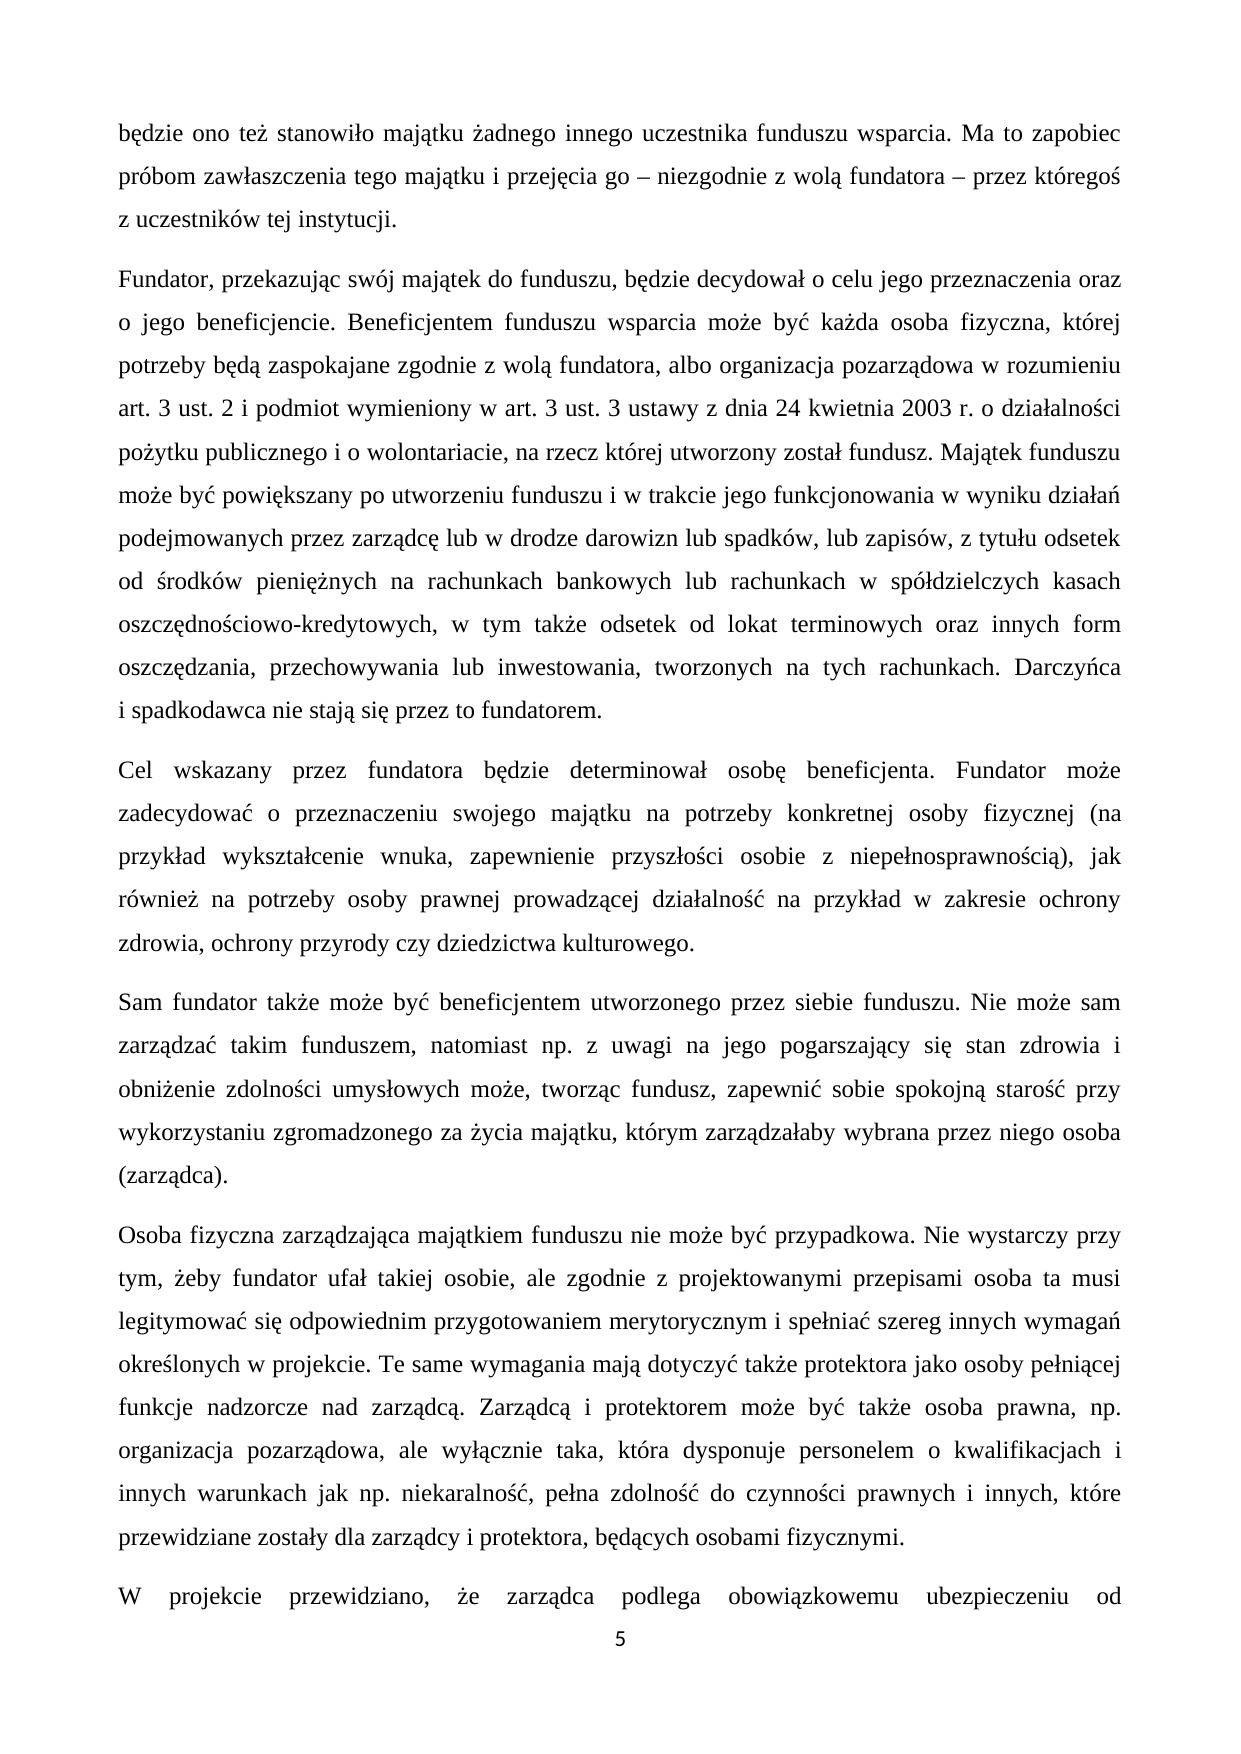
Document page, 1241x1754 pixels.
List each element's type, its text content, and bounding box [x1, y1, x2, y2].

text Cel wskazany przez fundatora będzie determinował osobę beneficjenta. Fundator może zadecydować o przeznaczeniu swojego majątku na potrzeby konkretnej osoby fizycznej (na przykład wykształcenie wnuka, zapewnienie przyszłości osobie z niepełnosprawnością), jak również na potrzeby osoby prawnej prowadzącej działalność na przykład w zakresie ochrony zdrowia, ochrony przyrody czy dziedzictwa kulturowego. [118, 755, 1122, 956]
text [118, 118, 1122, 233]
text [118, 1581, 1122, 1610]
text Fundator, przekazując swój majątek do funduszu, będzie decydował o celu jego przeznaczenia oraz o jego beneficjencie. Beneficjentem funduszu wsparcia może być każda osoba fizyczna, której potrzeby będą zaspokajane zgodnie z wolą fundatora, albo organizacja pozarządowa w rozumieniu art. 3 ust. 2 i podmiot wymieniony w art. 3 ust. 3 ustawy z dnia 24 kwietnia 2003 r. o działalności pożytku publicznego i o wolontariacie, na rzecz której utworzony został fundusz. Majątek funduszu może być powiększany po utworzeniu funduszu i w trakcie jego funkcjonowania w wyniku działań podejmowanych przez zarządcę lub w drodze darowizn lub spadków, lub zapisów, z tytułu odsetek od środków pieniężnych na rachunkach bankowych lub rachunkach w spółdzielczych kasach oszczędnościowo-kredytowych, w tym także odsetek od lokat terminowych oraz innych form oszczędzania, przechowywania lub inwestowania, tworzonych na tych rachunkach. Darczyńca i spadkodawca nie stają się przez to fundatorem. [118, 264, 1122, 724]
text Osoba fizyczna zarządzająca majątkiem funduszu nie może być przypadkowa. Nie wystarczy przy tym, żeby fundator ufał takiej osobie, ale zgodnie z projektowanymi przepisami osoba ta musi legitymować się odpowiednim przygotowaniem merytorycznym i spełniać szereg innych wymagań określonych w projekcie. Te same wymagania mają dotyczyć także protektora jako osoby pełniącej funkcje nadzorcze nad zarządcą. Zarządcą i protektorem może być także osoba prawna, np. organizacja pozarządowa, ale wyłącznie taka, która dysponuje personelem o kwalifikacjach i innych warunkach jak np. niekaralność, pełna zdolność do czynności prawnych i innych, które przewidziane zostały dla zarządcy i protektora, będących osobami fizycznymi. [118, 1220, 1122, 1550]
text Sam fundator także może być beneficjentem utworzonego przez siebie funduszu. Nie może sam zarządzać takim funduszem, natomiast np. z uwagi na jego pogarszający się stan zdrowia i obniżenie zdolności umysłowych może, tworząc fundusz, zapewnić sobie spokojną starość przy wykorzystaniu zgromadzonego za życia majątku, którym zarządzałaby wybrana przez niego osoba (zarządca). [118, 987, 1122, 1189]
